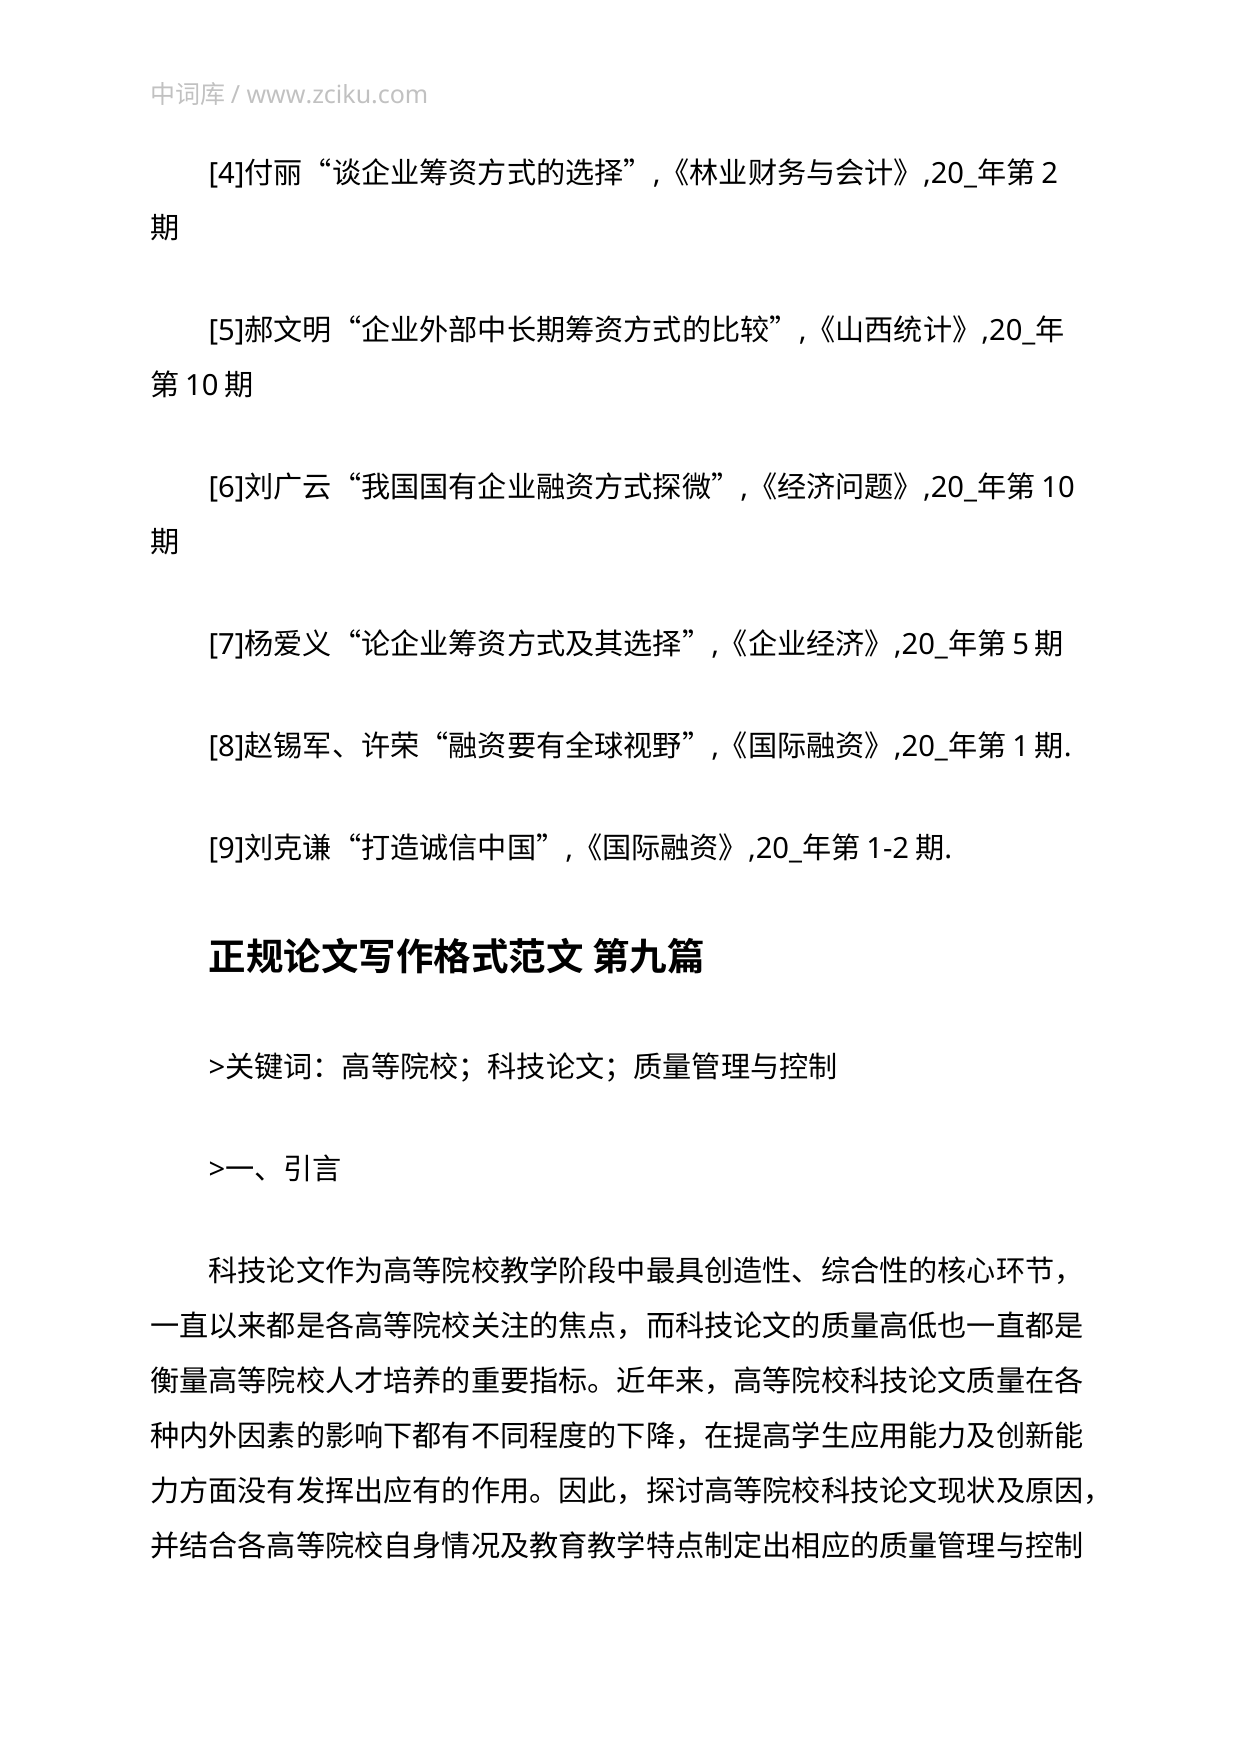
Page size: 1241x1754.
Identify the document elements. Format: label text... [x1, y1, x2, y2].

text [6]刘广云“我国国有企业融资方式探微”,《经济问题》,20_年第10期 [150, 464, 1090, 561]
text [8]赵锡军、许荣“融资要有全球视野”,《国际融资》,20_年第1期. [150, 722, 1090, 765]
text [150, 1248, 1090, 1564]
text [7]杨爱义“论企业筹资方式及其选择”,《企业经济》,20_年第5期 [150, 621, 1090, 663]
text >关键词：高等院校；科技论文；质量管理与控制 [150, 1044, 1090, 1086]
text [4]付丽“谈企业筹资方式的选择”,《林业财务与会计》,20_年第2期 [150, 150, 1090, 247]
text 正规论文写作格式范文 第九篇 [150, 926, 1090, 981]
text [5]郝文明“企业外部中长期筹资方式的比较”,《山西统计》,20_年第10期 [150, 307, 1090, 404]
text [9]刘克谦“打造诚信中国”,《国际融资》,20_年第1-2期. [150, 824, 1090, 867]
text >一、引言 [150, 1146, 1090, 1188]
